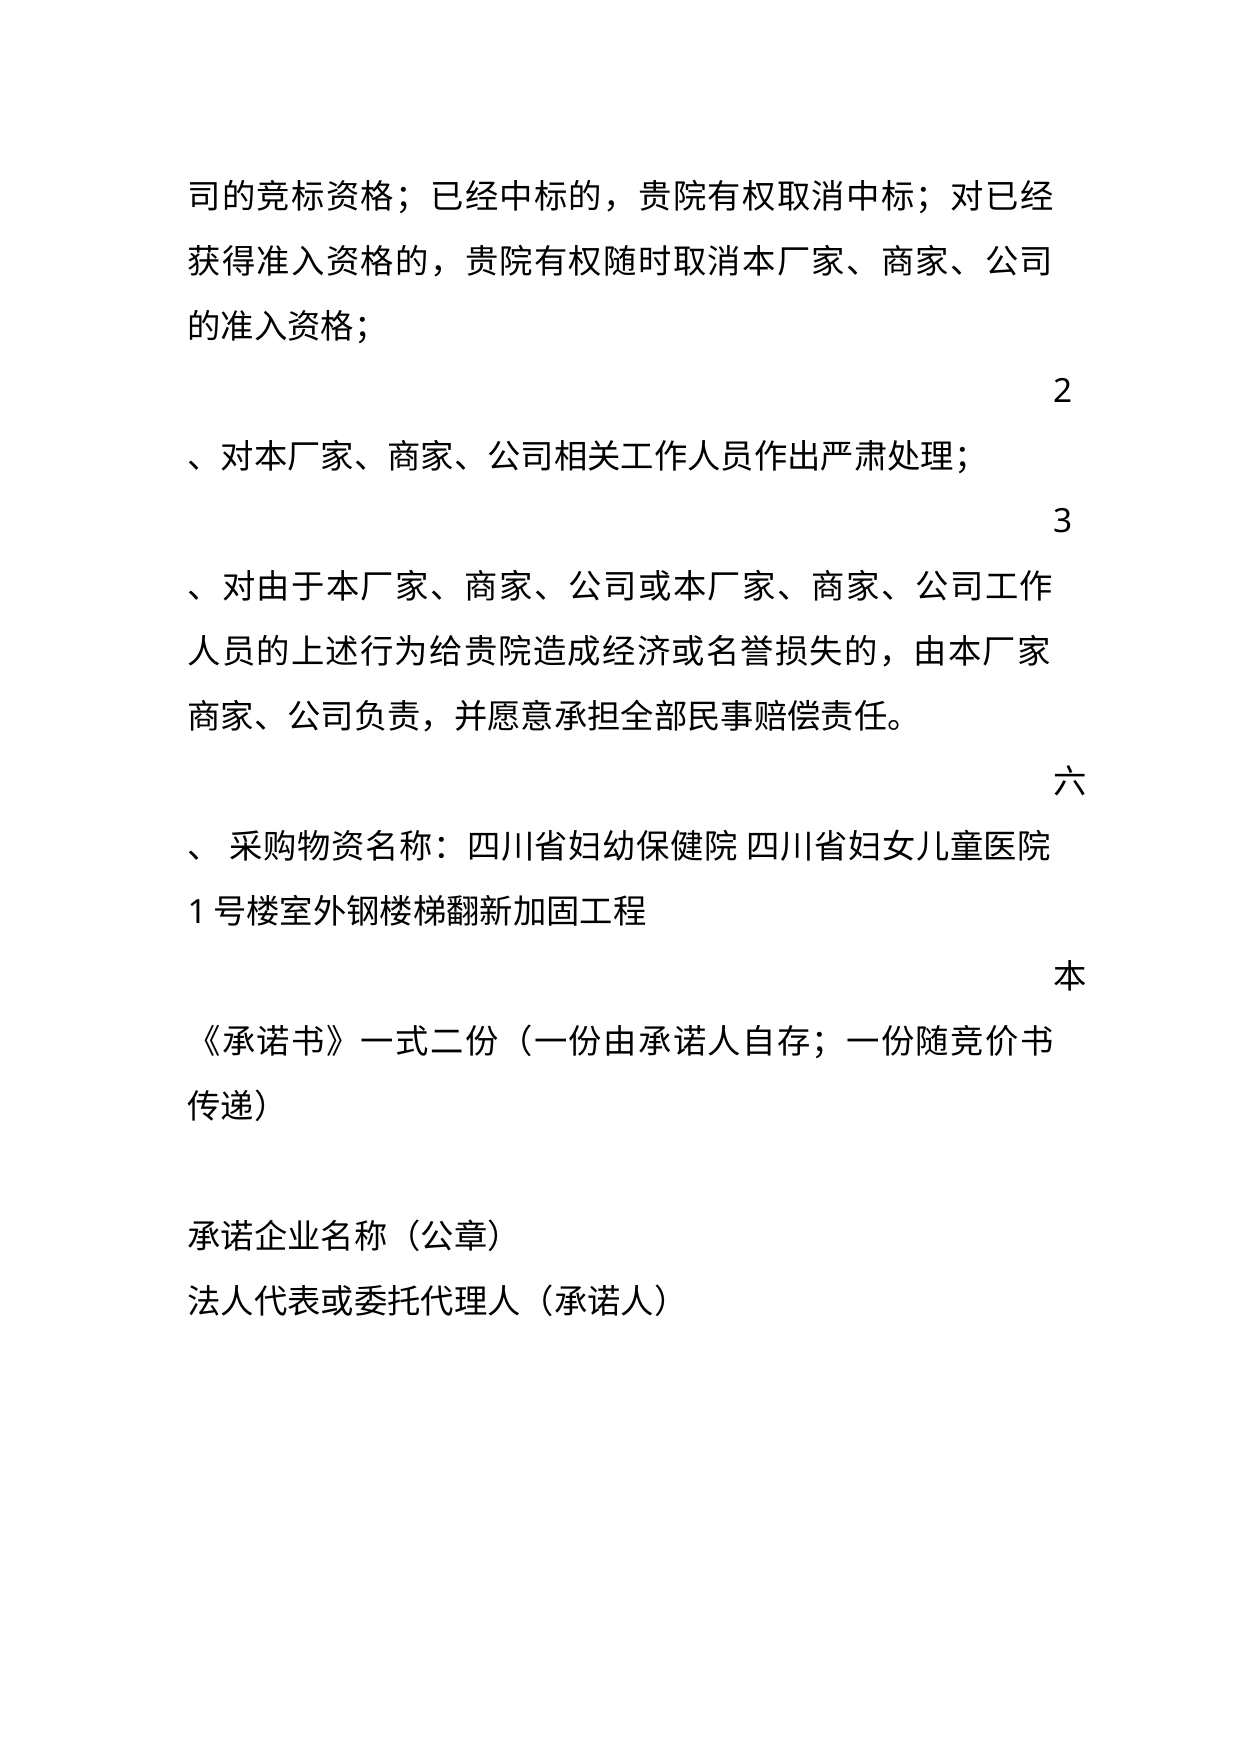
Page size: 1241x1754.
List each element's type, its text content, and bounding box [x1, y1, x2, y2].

text 法人代表或委托代理人（承诺人） [187, 1267, 1053, 1332]
text 本《承诺书》一式二份（一份由承诺人自存；一份随竞价书传递） [187, 942, 1053, 1137]
text 2、对本厂家、商家、公司相关工作人员作出严肃处理； [187, 357, 1053, 487]
text 3、对由于本厂家、商家、公司或本厂家、商家、公司工作人员的上述行为给贵院造成经济或名誉损失的，由本厂家、商家、公司负责，并愿意承担全部民事赔偿责任。 [187, 487, 1053, 747]
text 六、 采购物资名称：四川省妇幼保健院 四川省妇女儿童医院1号楼室外钢楼梯翻新加固工程 [187, 747, 1053, 942]
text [187, 162, 1053, 357]
text 承诺企业名称（公章） [187, 1202, 1053, 1267]
